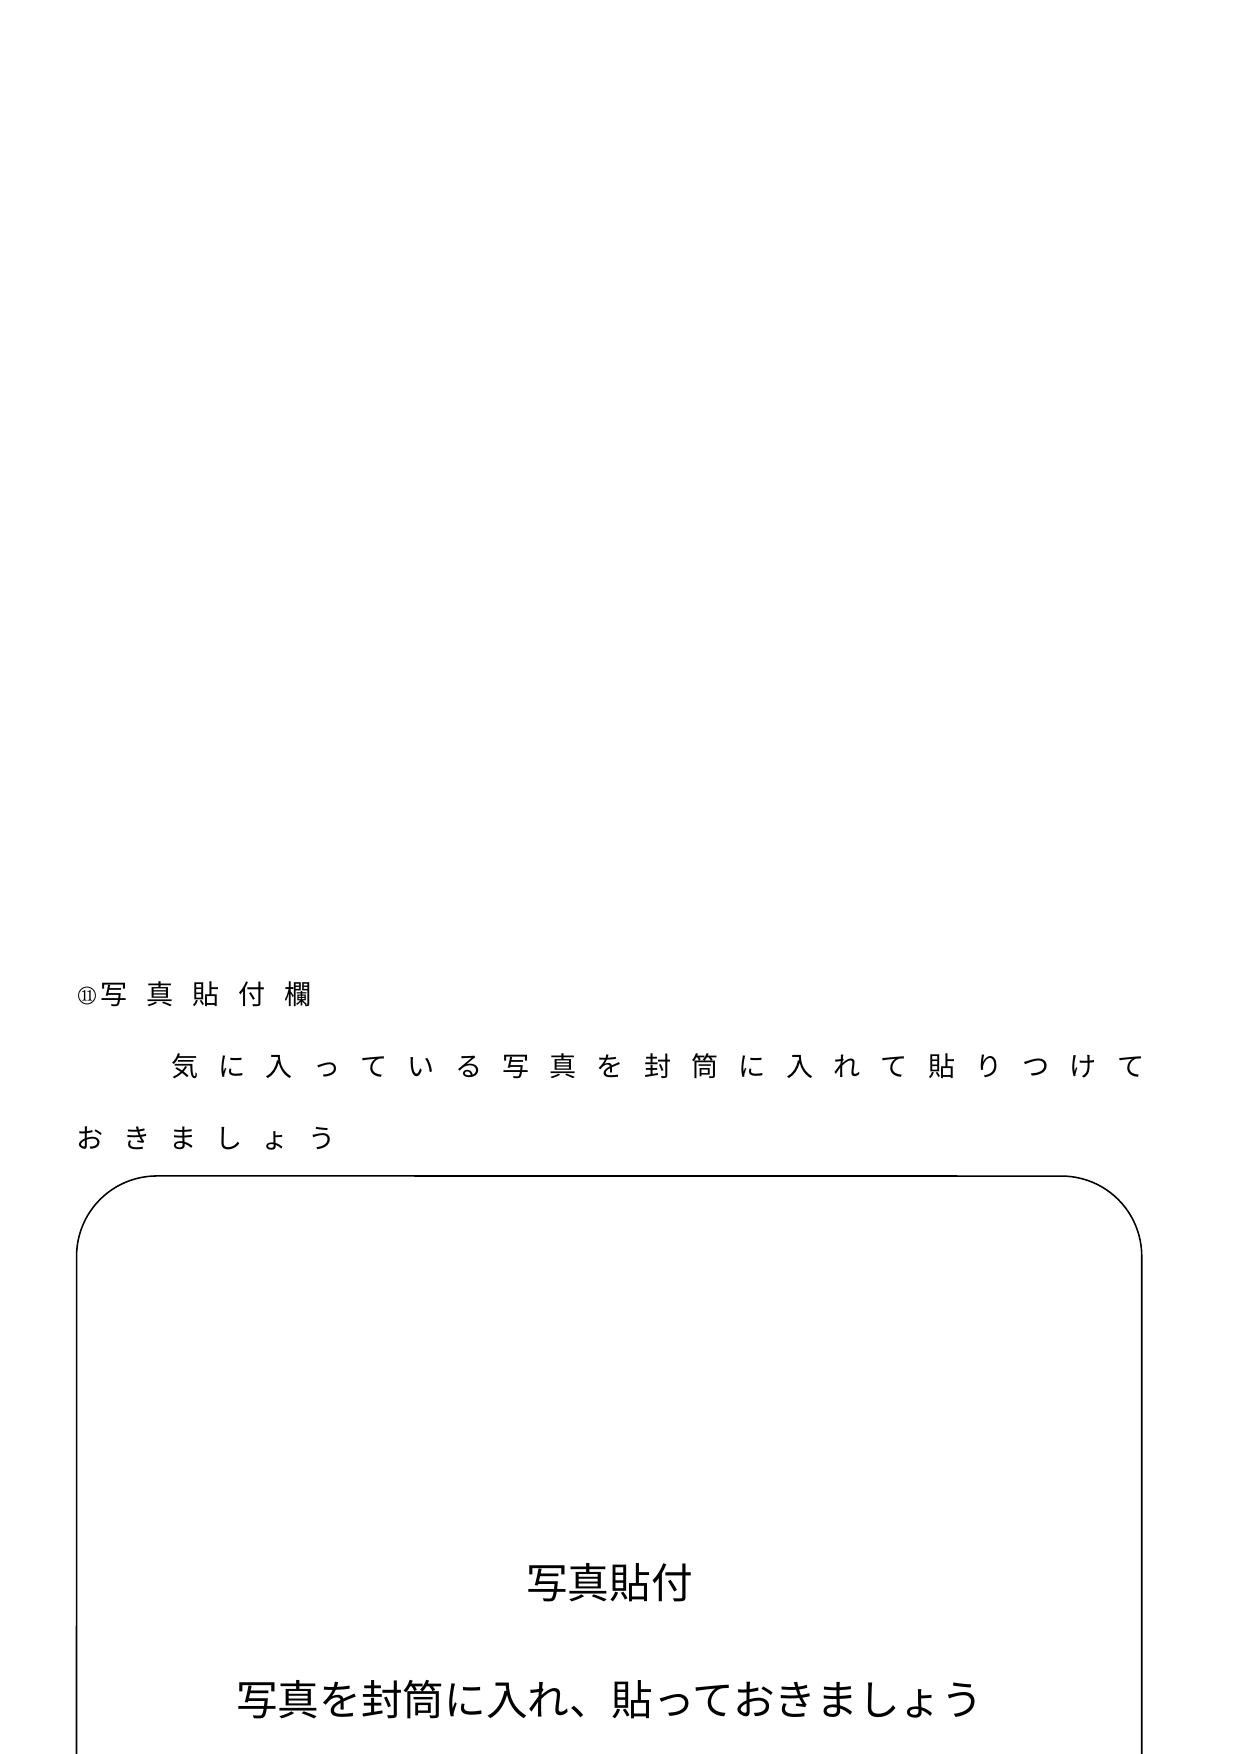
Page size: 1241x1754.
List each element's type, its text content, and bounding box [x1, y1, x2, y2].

text ⑪写真貼付欄 [77, 956, 1163, 1029]
text 気に入っている写真を封筒に入れて貼りつけておきましょう [77, 1029, 1163, 1173]
